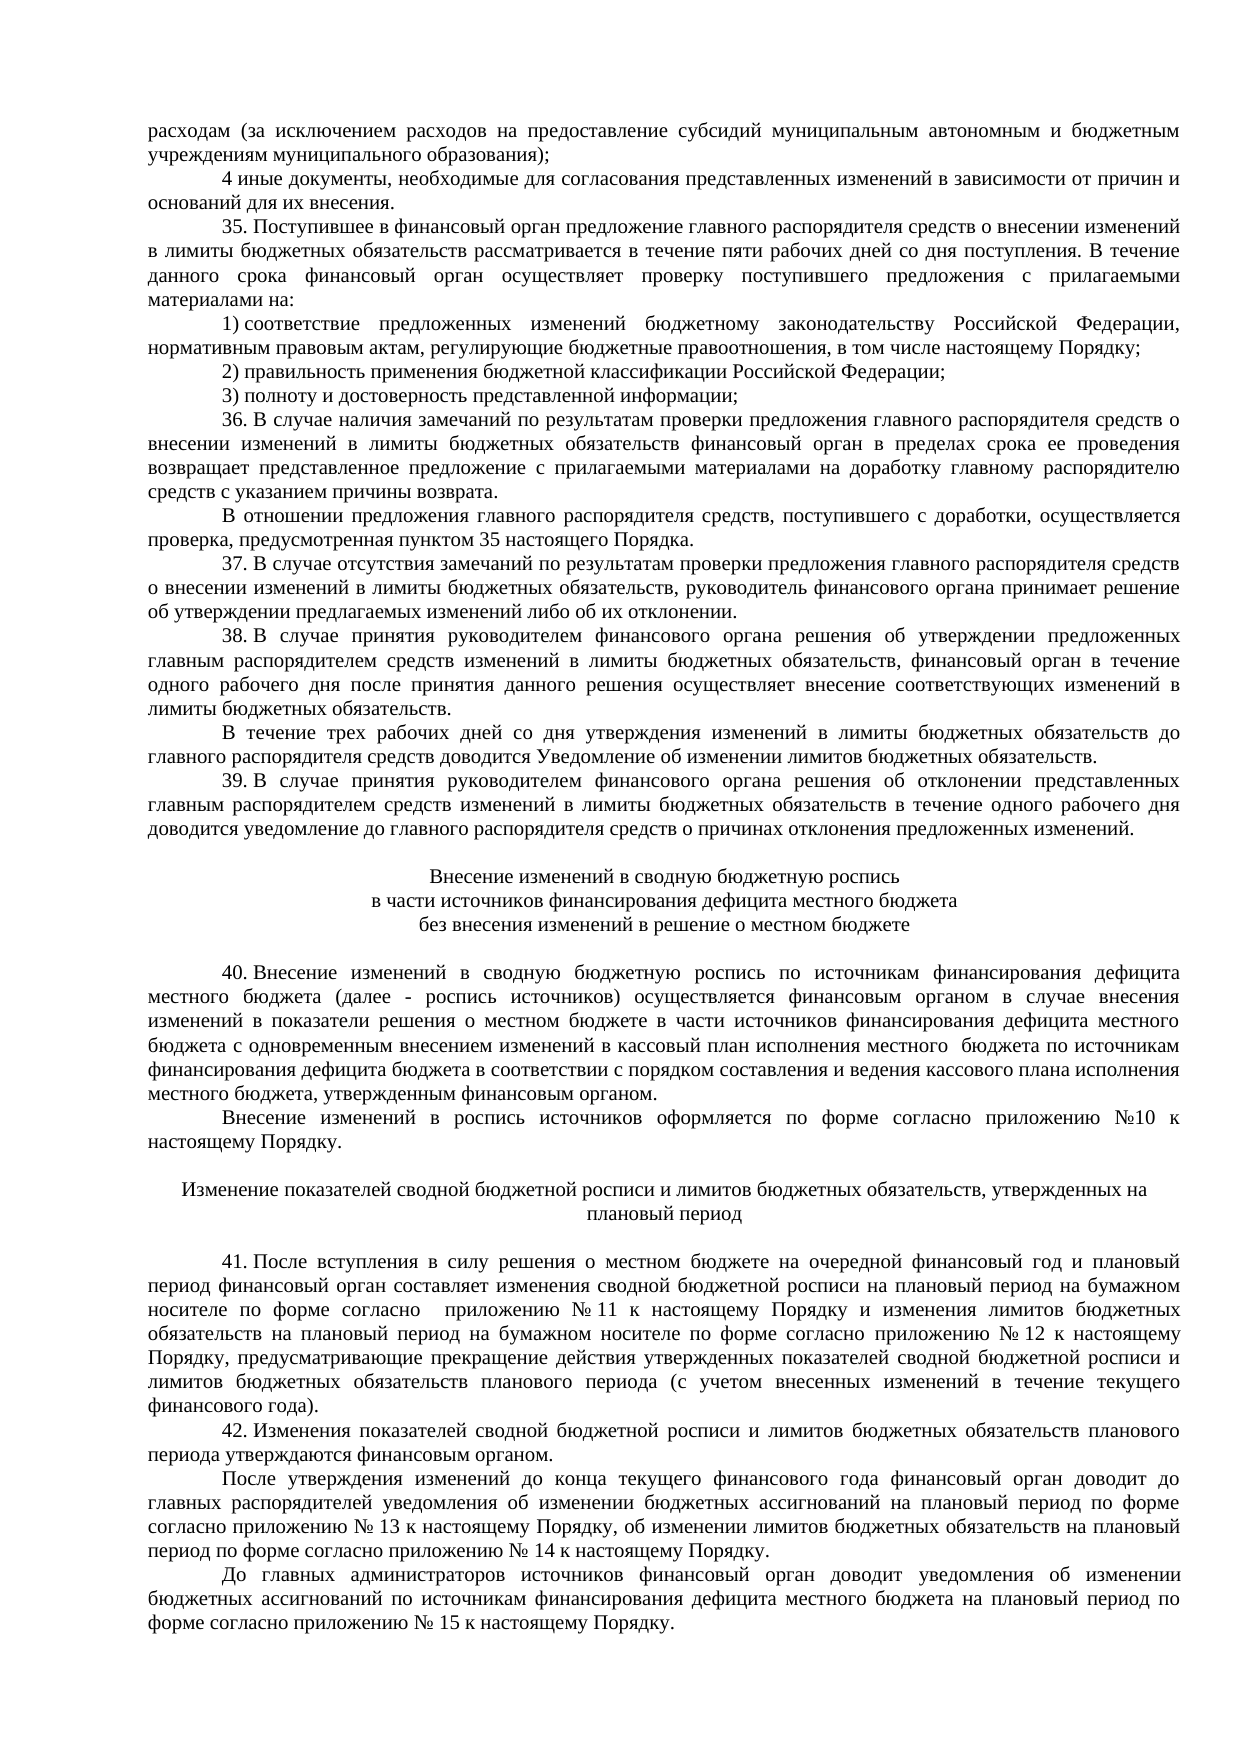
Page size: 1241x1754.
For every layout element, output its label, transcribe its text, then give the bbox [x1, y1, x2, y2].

text 1) соответствие предложенных изменений бюджетному законодательству Российской Федерации, нормативным правовым актам, регулирующие бюджетные правоотношения, в том числе настоящему Порядку; [148, 311, 1181, 359]
text 40. Внесение изменений в сводную бюджетную роспись по источникам финансирования дефицита местного бюджета (далее - роспись источников) осуществляется финансовым органом в случае внесения изменений в показатели решения о местном бюджете в части источников финансирования дефицита местного бюджета с одновременным внесением изменений в кассовый план исполнения местного бюджета по источникам финансирования дефицита бюджета в соответствии с порядком составления и ведения кассового плана исполнения местного бюджета, утвержденным финансовым органом. [148, 960, 1181, 1105]
text 42. Изменения показателей сводной бюджетной росписи и лимитов бюджетных обязательств планового периода утверждаются финансовым органом. [148, 1417, 1181, 1466]
text После утверждения изменений до конца текущего финансового года финансовый орган доводит до главных распорядителей уведомления об изменении бюджетных ассигнований на плановый период по форме согласно приложению № 13 к настоящему Порядку, об изменении лимитов бюджетных обязательств на плановый период по форме согласно приложению № 14 к настоящему Порядку. [148, 1466, 1181, 1562]
text 37. В случае отсутствия замечаний по результатам проверки предложения главного распорядителя средств о внесении изменений в лимиты бюджетных обязательств, руководитель финансового органа принимает решение об утверждении предлагаемых изменений либо об их отклонении. [148, 551, 1181, 623]
text 36. В случае наличия замечаний по результатам проверки предложения главного распорядителя средств о внесении изменений в лимиты бюджетных обязательств финансовый орган в пределах срока ее проведения возвращает представленное предложение с прилагаемыми материалами на доработку главному распорядителю средств с указанием причины возврата. [148, 407, 1181, 503]
text в части источников финансирования дефицита местного бюджета [148, 888, 1181, 912]
text Изменение показателей сводной бюджетной росписи и лимитов бюджетных обязательств, утвержденных на плановый период [148, 1177, 1181, 1225]
text 4 иные документы, необходимые для согласования представленных изменений в зависимости от причин и оснований для их внесения. [148, 166, 1181, 214]
text 39. В случае принятия руководителем финансового органа решения об отклонении представленных главным распорядителем средств изменений в лимиты бюджетных обязательств в течение одного рабочего дня доводится уведомление до главного распорядителя средств о причинах отклонения предложенных изменений. [148, 768, 1181, 840]
text 41. После вступления в силу решения о местном бюджете на очередной финансовый год и плановый период финансовый орган составляет изменения сводной бюджетной росписи на плановый период на бумажном носителе по форме согласно приложению № 11 к настоящему Порядку и изменения лимитов бюджетных обязательств на плановый период на бумажном носителе по форме согласно приложению № 12 к настоящему Порядку, предусматривающие прекращение действия утвержденных показателей сводной бюджетной росписи и лимитов бюджетных обязательств планового периода (с учетом внесенных изменений в течение текущего финансового года). [148, 1249, 1181, 1417]
text 2) правильность применения бюджетной классификации Российской Федерации; [148, 359, 1181, 383]
text Внесение изменений в роспись источников оформляется по форме согласно приложению №10 к настоящему Порядку. [148, 1105, 1181, 1153]
text 35. Поступившее в финансовый орган предложение главного распорядителя средств о внесении изменений в лимиты бюджетных обязательств рассматривается в течение пяти рабочих дней со дня поступления. В течение данного срока финансовый орган осуществляет проверку поступившего предложения с прилагаемыми материалами на: [148, 214, 1181, 311]
text В течение трех рабочих дней со дня утверждения изменений в лимиты бюджетных обязательств до главного распорядителя средств доводится Уведомление об изменении лимитов бюджетных обязательств. [148, 720, 1181, 768]
text 3) полноту и достоверность представленной информации; [148, 383, 1181, 407]
text без внесения изменений в решение о местном бюджете [148, 912, 1181, 936]
text 38. В случае принятия руководителем финансового органа решения об утверждении предложенных главным распорядителем средств изменений в лимиты бюджетных обязательств, финансовый орган в течение одного рабочего дня после принятия данного решения осуществляет внесение соответствующих изменений в лимиты бюджетных обязательств. [148, 623, 1181, 720]
text В отношении предложения главного распорядителя средств, поступившего с доработки, осуществляется проверка, предусмотренная пунктом 35 настоящего Порядка. [148, 503, 1181, 551]
text Внесение изменений в сводную бюджетную роспись [148, 864, 1181, 888]
text До главных администраторов источников финансовый орган доводит уведомления об изменении бюджетных ассигнований по источникам финансирования дефицита местного бюджета на плановый период по форме согласно приложению № 15 к настоящему Порядку. [148, 1562, 1181, 1634]
